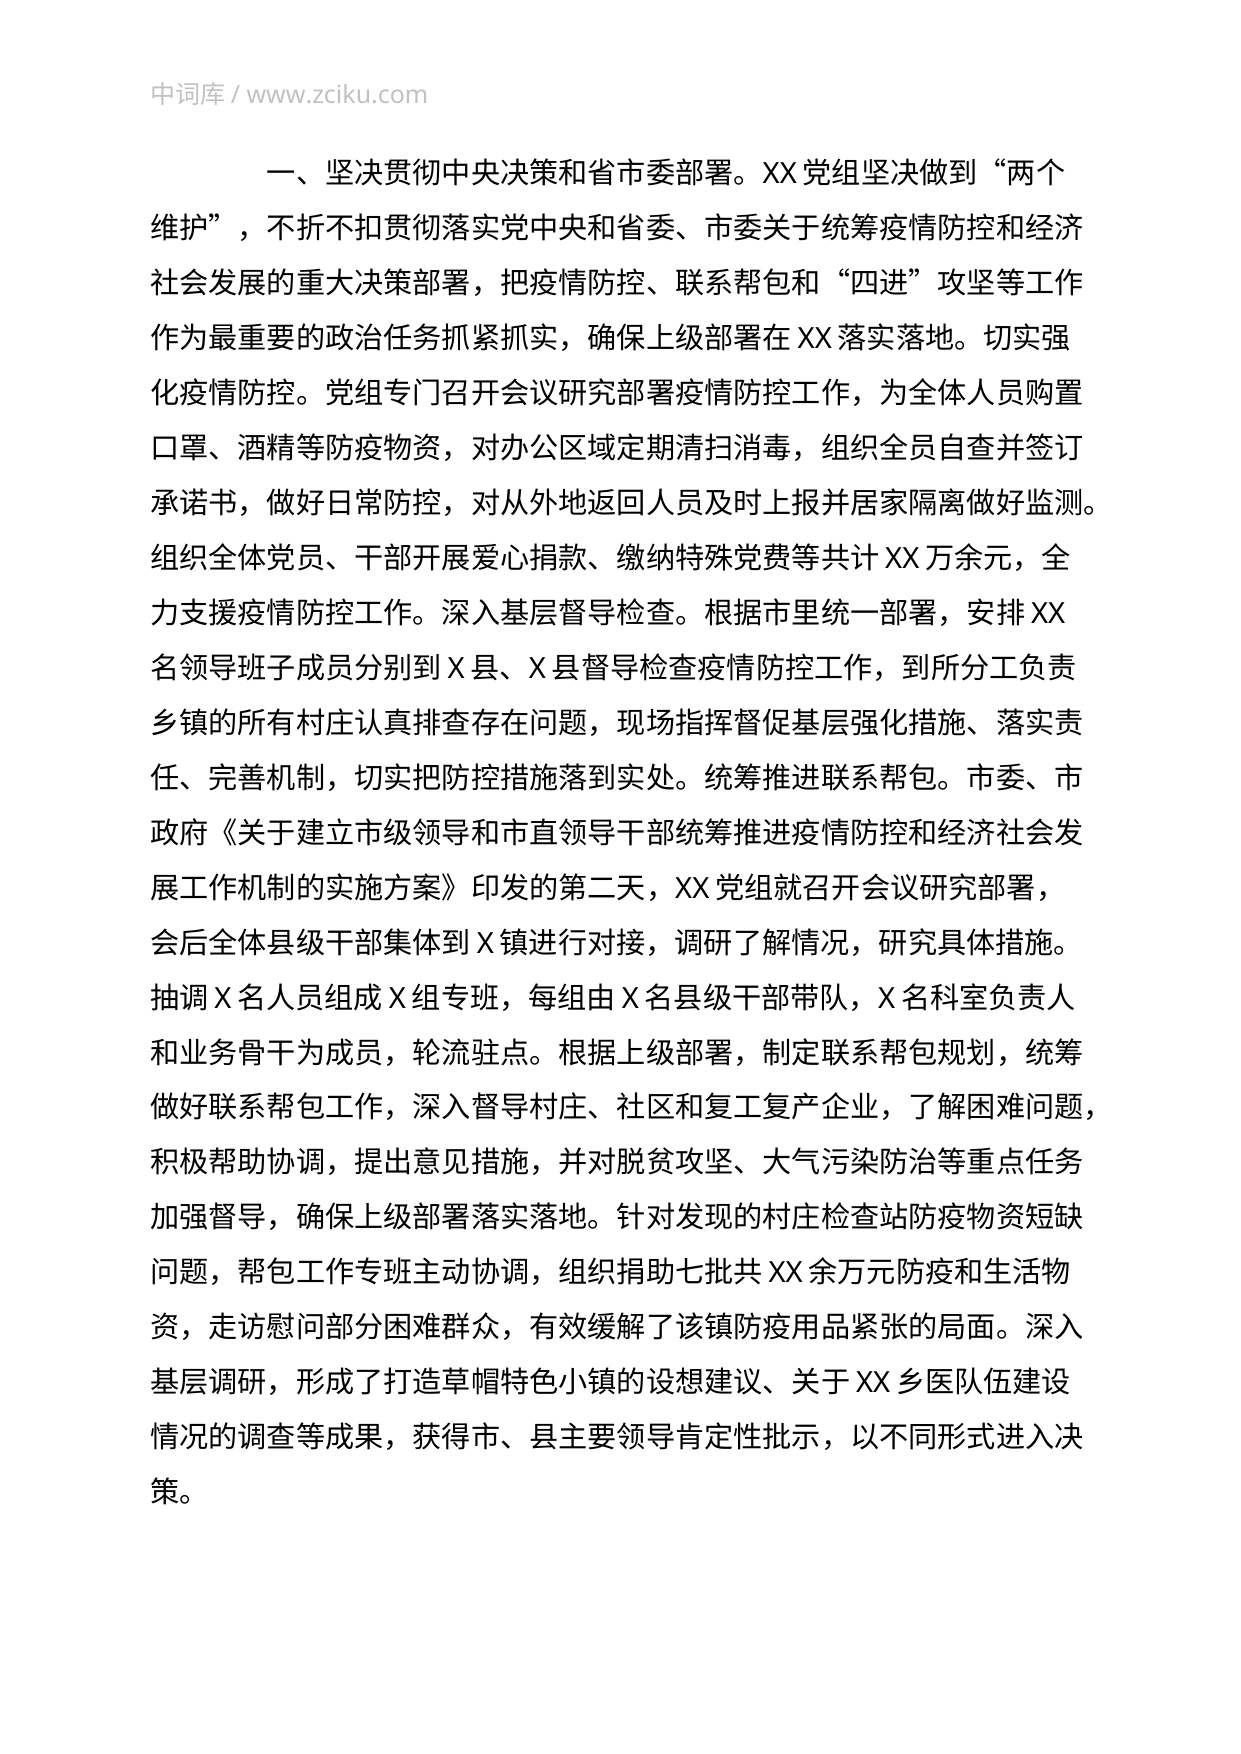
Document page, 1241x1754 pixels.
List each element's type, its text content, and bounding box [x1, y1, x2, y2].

text 一、坚决贯彻中央决策和省市委部署。XX党组坚决做到“两个维护”，不折不扣贯彻落实党中央和省委、市委关于统筹疫情防控和经济社会发展的重大决策部署，把疫情防控、联系帮包和“四进”攻坚等工作作为最重要的政治任务抓紧抓实，确保上级部署在XX落实落地。切实强化疫情防控。党组专门召开会议研究部署疫情防控工作，为全体人员购置口罩、酒精等防疫物资，对办公区域定期清扫消毒，组织全员自查并签订承诺书，做好日常防控，对从外地返回人员及时上报并居家隔离做好监测。组织全体党员、干部开展爱心捐款、缴纳特殊党费等共计XX万余元，全力支援疫情防控工作。深入基层督导检查。根据市里统一部署，安排XX名领导班子成员分别到X县、X县督导检查疫情防控工作，到所分工负责乡镇的所有村庄认真排查存在问题，现场指挥督促基层强化措施、落实责任、完善机制，切实把防控措施落到实处。统筹推进联系帮包。市委、市政府《关于建立市级领导和市直领导干部统筹推进疫情防控和经济社会发展工作机制的实施方案》印发的第二天，XX党组就召开会议研究部署，会后全体县级干部集体到X镇进行对接，调研了解情况，研究具体措施。抽调X名人员组成X组专班，每组由X名县级干部带队，X名科室负责人和业务骨干为成员，轮流驻点。根据上级部署，制定联系帮包规划，统筹做好联系帮包工作，深入督导村庄、社区和复工复产企业，了解困难问题，积极帮助协调，提出意见措施，并对脱贫攻坚、大气污染防治等重点任务加强督导，确保上级部署落实落地。针对发现的村庄检查站防疫物资短缺问题，帮包工作专班主动协调，组织捐助七批共XX余万元防疫和生活物资，走访慰问部分困难群众，有效缓解了该镇防疫用品紧张的局面。深入基层调研，形成了打造草帽特色小镇的设想建议、关于XX乡医队伍建设情况的调查等成果，获得市、县主要领导肯定性批示，以不同形式进入决策。 [150, 150, 1090, 1511]
